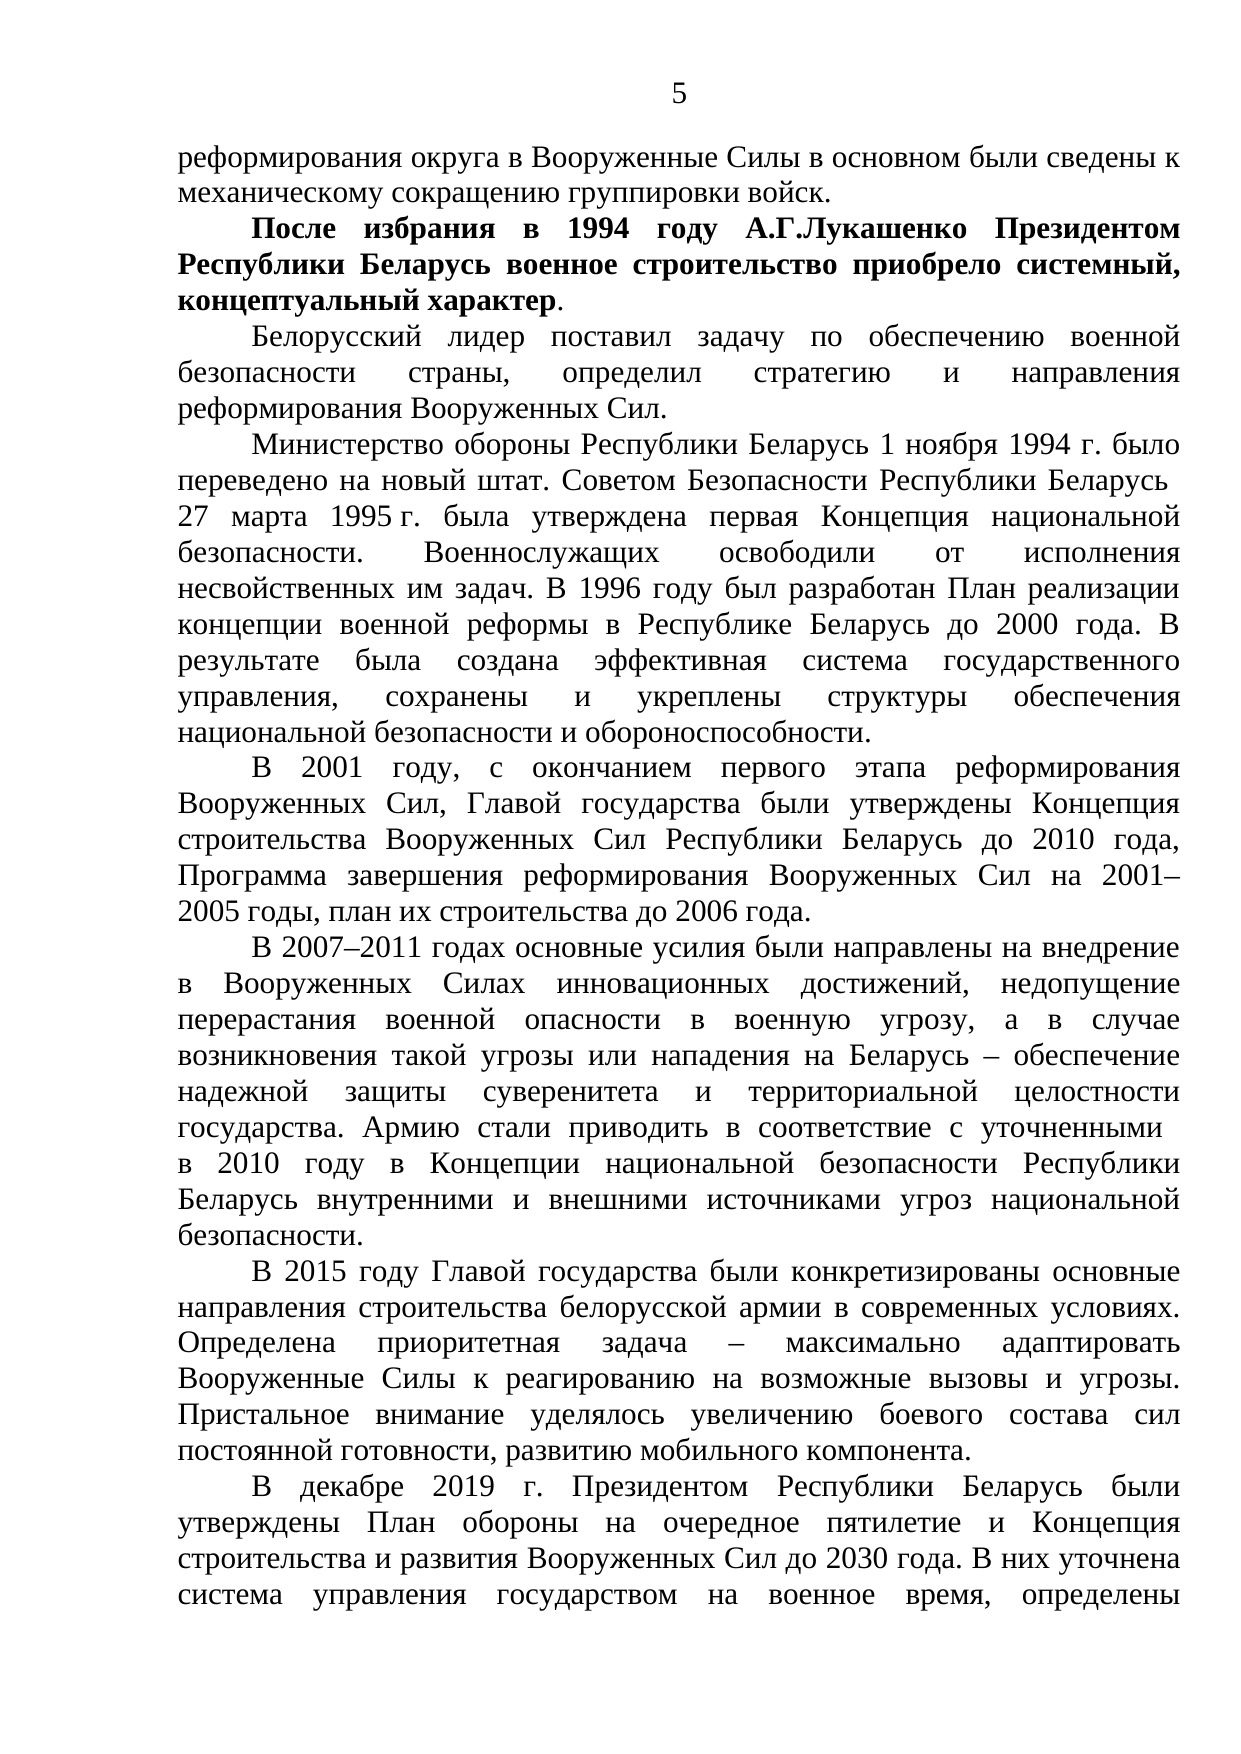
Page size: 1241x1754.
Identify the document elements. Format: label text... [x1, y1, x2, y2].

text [177, 1467, 1181, 1611]
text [177, 138, 1181, 210]
text Белорусский лидер поставил задачу по обеспечению военной безопасности страны, определил стратегию и направления реформирования Вооруженных Сил. [177, 317, 1181, 425]
text После избрания в 1994 году А.Г.Лукашенко Президентом Республики Беларусь военное строительство приобрело системный, концептуальный характер. [177, 210, 1181, 317]
text В 2015 году Главой государства были конкретизированы основные направления строительства белорусской армии в современных условиях. Определена приоритетная задача – максимально адаптировать Вооруженные Силы к реагированию на возможные вызовы и угрозы. Пристальное внимание уделялось увеличению боевого состава сил постоянной готовности, развитию мобильного компонента. [177, 1252, 1181, 1467]
text Министерство обороны Республики Беларусь 1 ноября 1994 г. было переведено на новый штат. Советом Безопасности Республики Беларусь 27 марта 1995 г. была утверждена первая Концепция национальной безопасности. Военнослужащих освободили от исполнения несвойственных им задач. В 1996 году был разработан План реализации концепции военной реформы в Республике Беларусь до 2000 года. В результате была создана эффективная система государственного управления, сохранены и укреплены структуры обеспечения национальной безопасности и обороноспособности. [177, 425, 1181, 749]
text В 2007–2011 годах основные усилия были направлены на внедрение в Вооруженных Силах инновационных достижений, недопущение перерастания военной опасности в военную угрозу, а в случае возникновения такой угрозы или нападения на Беларусь – обеспечение надежной защиты суверенитета и территориальной целостности государства. Армию стали приводить в соответствие с уточненными в 2010 году в Концепции национальной безопасности Республики Беларусь внутренними и внешними источниками угроз национальной безопасности. [177, 928, 1181, 1252]
text В 2001 году, с окончанием первого этапа реформирования Вооруженных Сил, Главой государства были утверждены Концепция строительства Вооруженных Сил Республики Беларусь до 2010 года, Программа завершения реформирования Вооруженных Сил на 2001– 2005 годы, план их строительства до 2006 года. [177, 749, 1181, 928]
